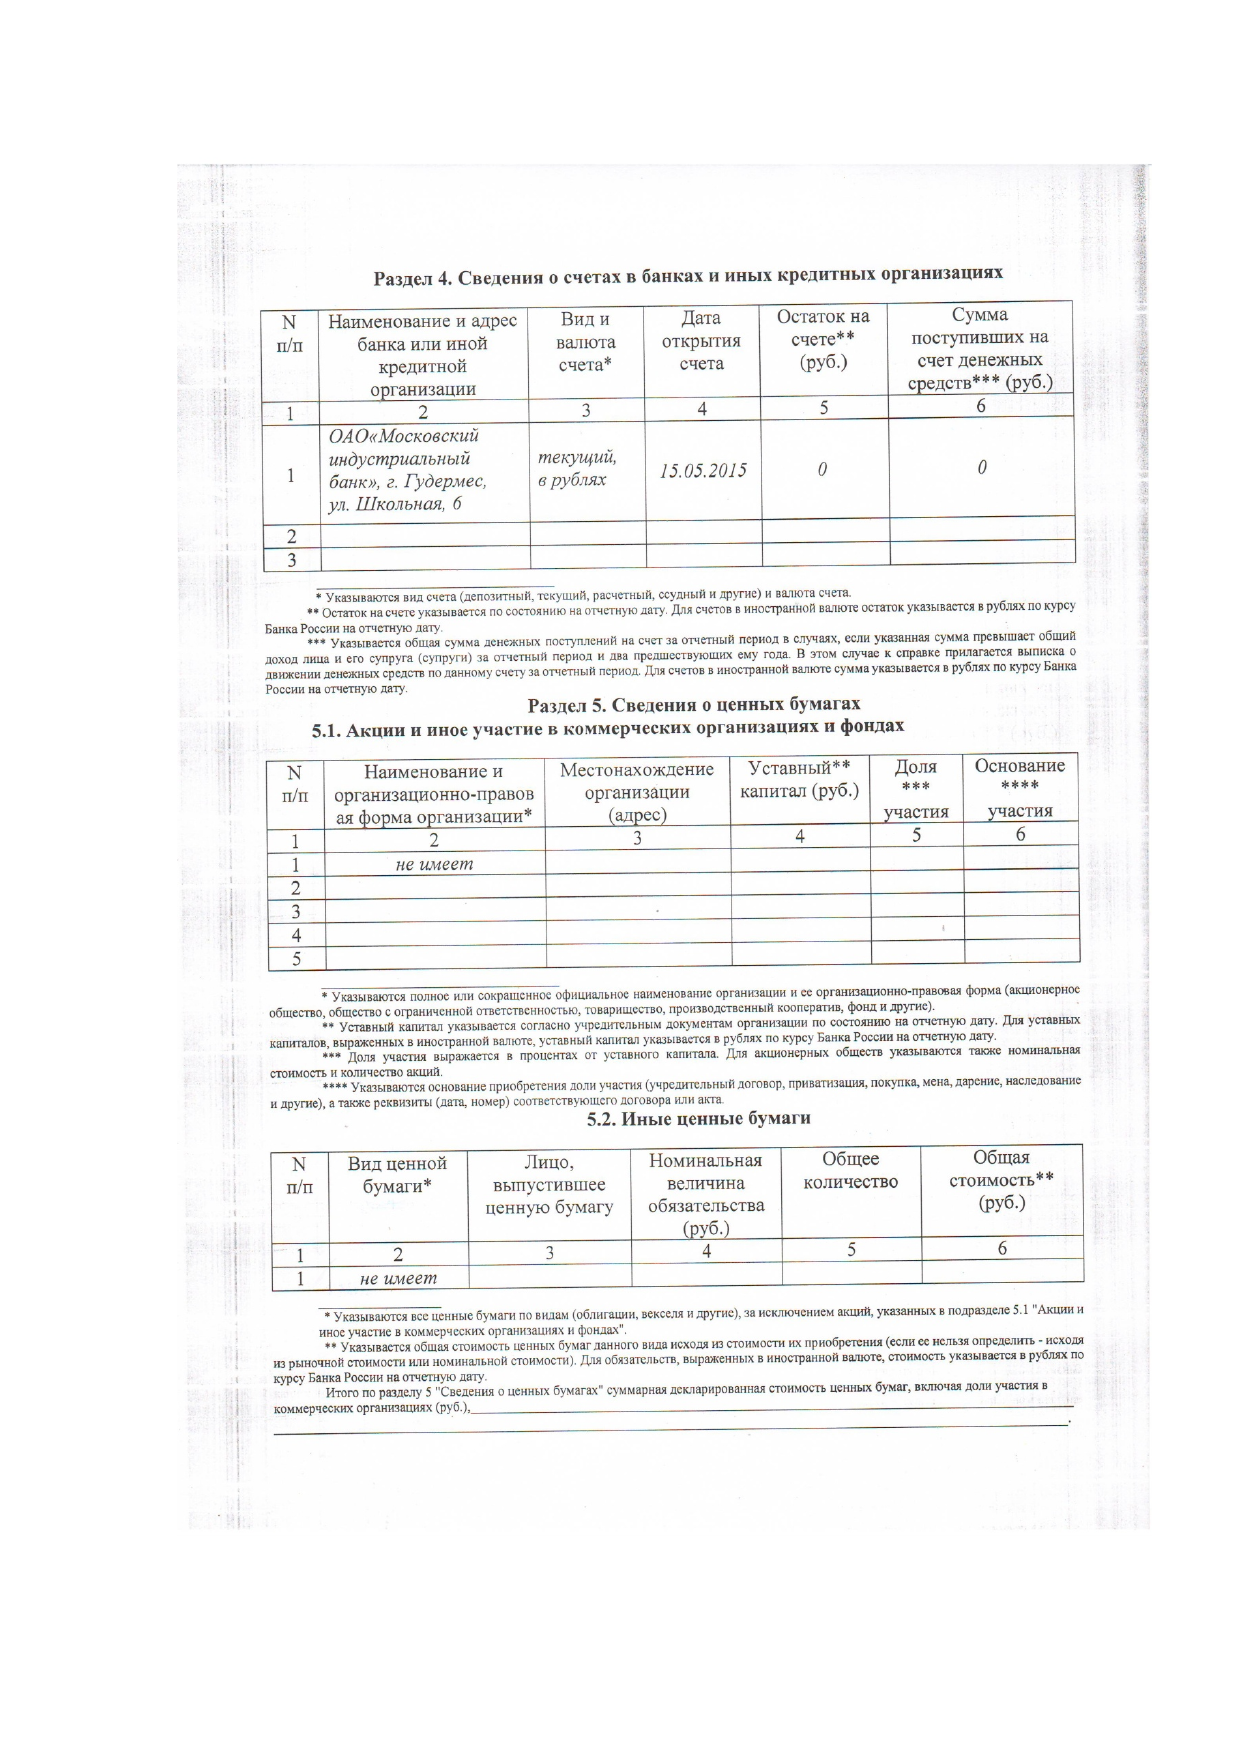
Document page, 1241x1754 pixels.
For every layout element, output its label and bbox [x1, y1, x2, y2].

picture [177, 157, 1152, 1536]
